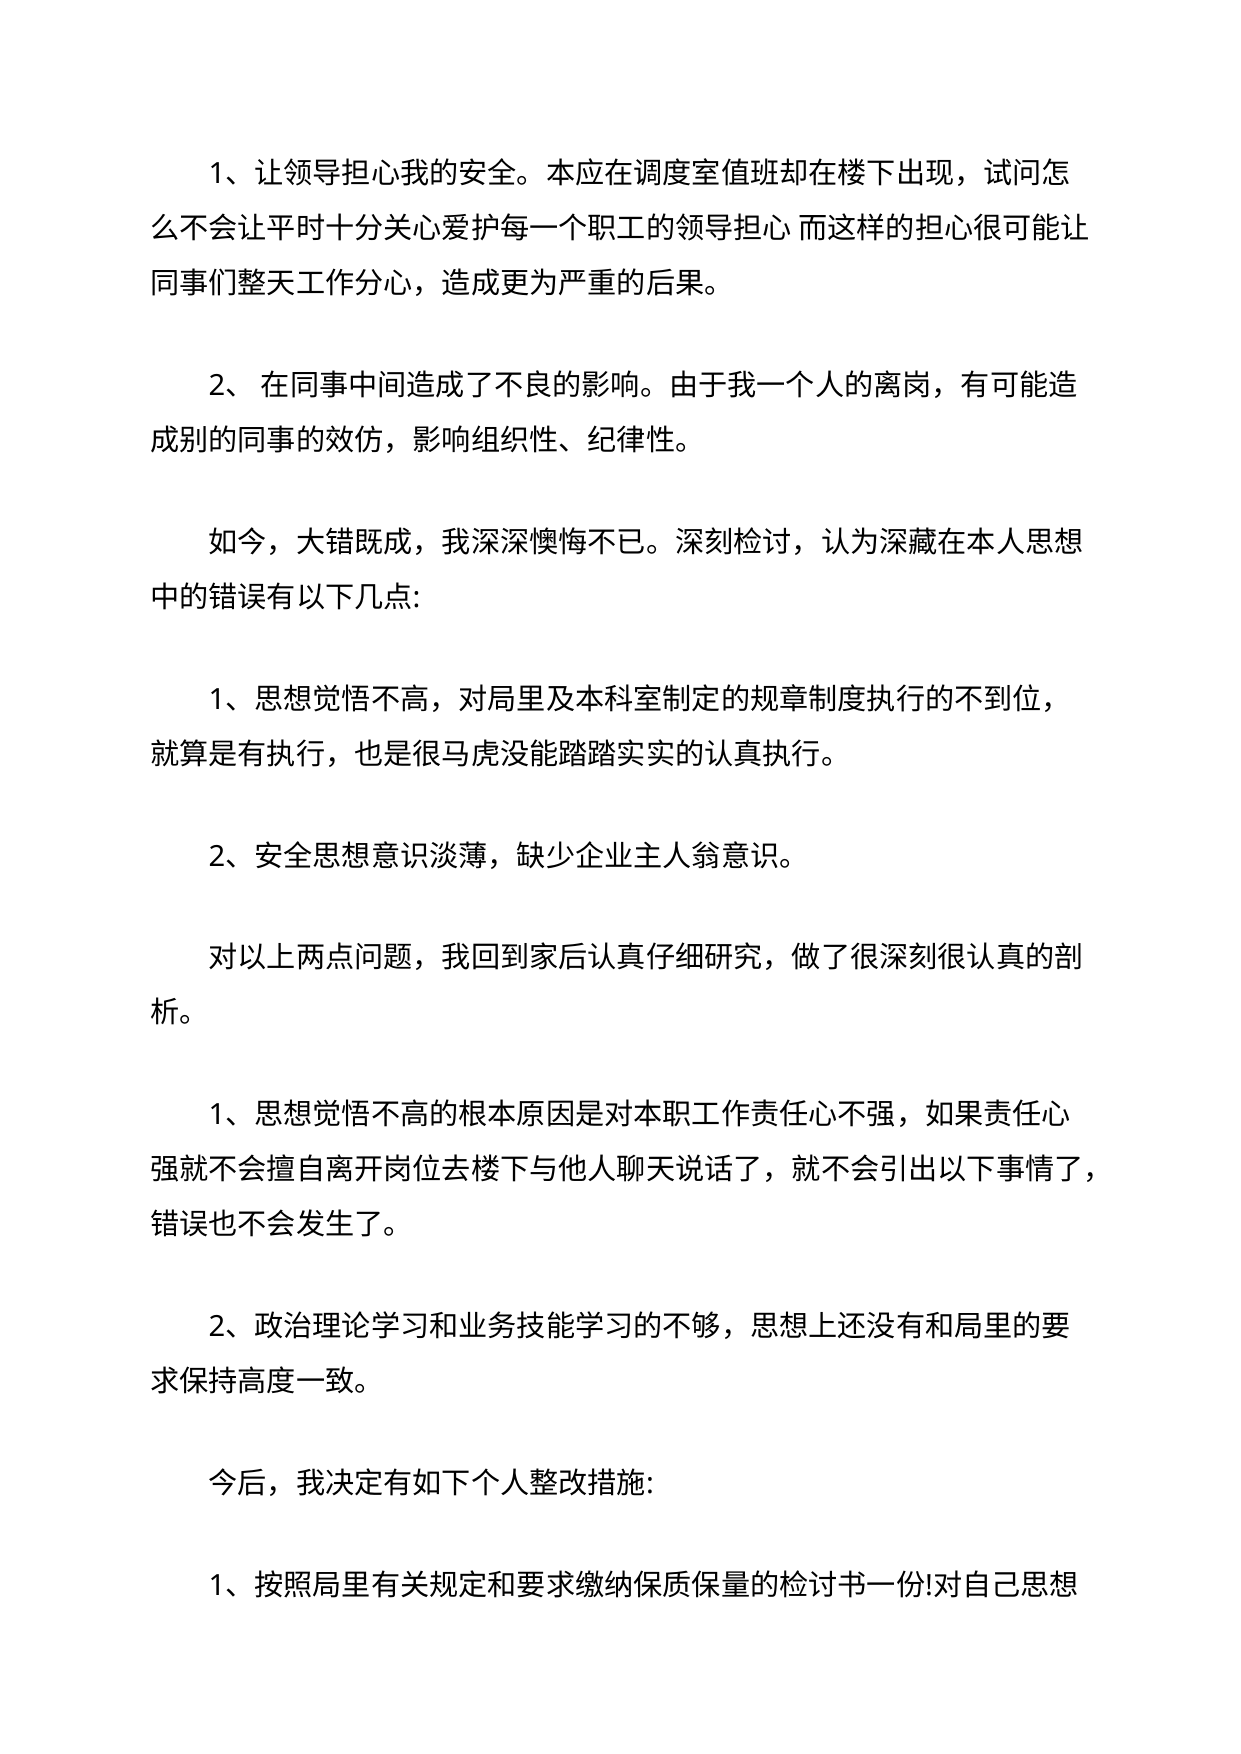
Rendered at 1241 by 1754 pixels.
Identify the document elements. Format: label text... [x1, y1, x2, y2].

text 对以上两点问题，我回到家后认真仔细研究，做了很深刻很认真的剖析。 [150, 934, 1090, 1031]
text 1、思想觉悟不高，对局里及本科室制定的规章制度执行的不到位，就算是有执行，也是很马虎没能踏踏实实的认真执行。 [150, 675, 1090, 773]
text 2、政治理论学习和业务技能学习的不够，思想上还没有和局里的要求保持高度一致。 [150, 1302, 1090, 1400]
text 今后，我决定有如下个人整改措施: [150, 1459, 1090, 1502]
text 1、让领导担心我的安全。本应在调度室值班却在楼下出现，试问怎么不会让平时十分关心爱护每一个职工的领导担心 而这样的担心很可能让同事们整天工作分心，造成更为严重的后果。 [150, 150, 1090, 302]
text 2、 在同事中间造成了不良的影响。由于我一个人的离岗，有可能造成别的同事的效仿，影响组织性、纪律性。 [150, 362, 1090, 459]
text 1、思想觉悟不高的根本原因是对本职工作责任心不强，如果责任心强就不会擅自离开岗位去楼下与他人聊天说话了，就不会引出以下事情了，错误也不会发生了。 [150, 1091, 1090, 1243]
text 如今，大错既成，我深深懊悔不已。深刻检讨，认为深藏在本人思想中的错误有以下几点: [150, 518, 1090, 616]
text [150, 1561, 1090, 1603]
text 2、安全思想意识淡薄，缺少企业主人翁意识。 [150, 832, 1090, 874]
